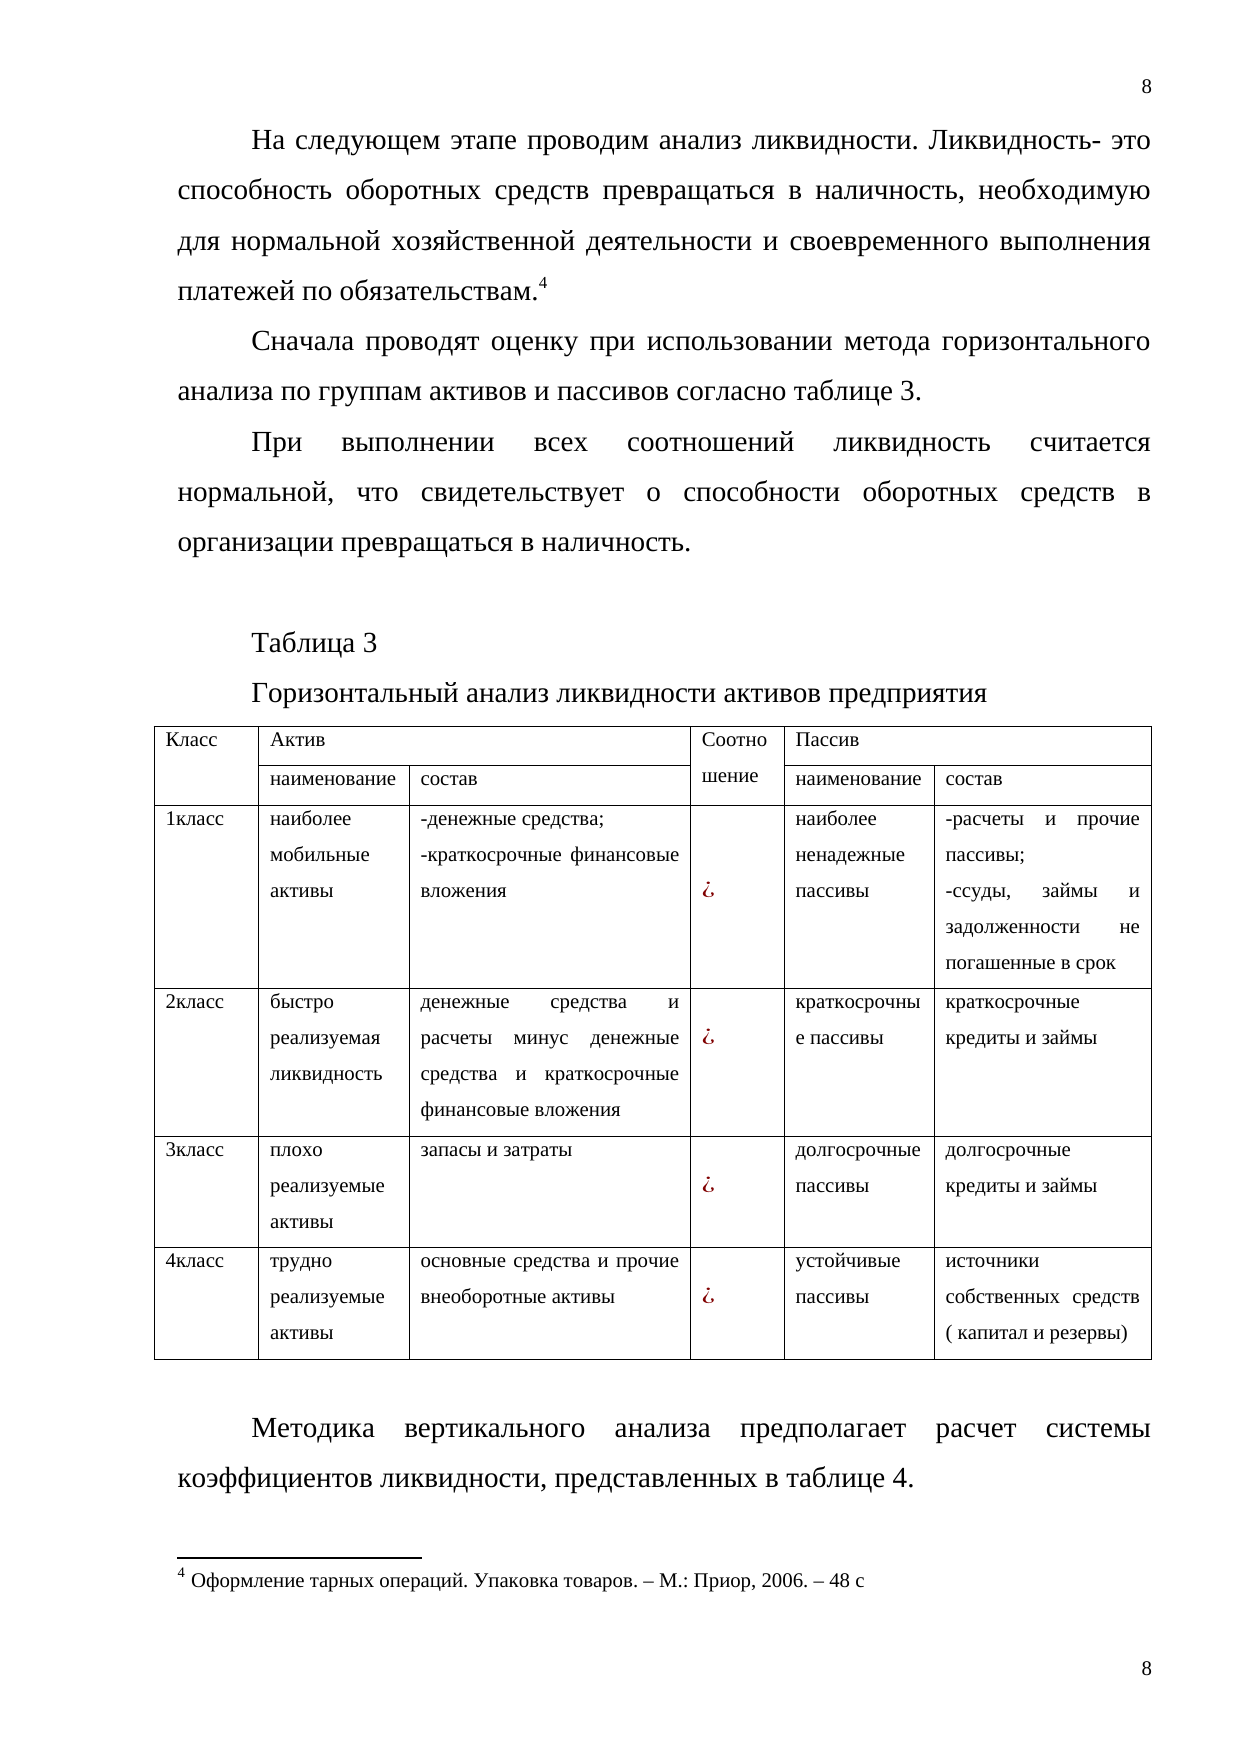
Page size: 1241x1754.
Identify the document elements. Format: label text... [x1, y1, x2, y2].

table_cell быстро реализуемая ликвидность [259, 989, 409, 1136]
table_cell [691, 1248, 784, 1358]
table_cell [691, 989, 784, 1136]
table_cell [691, 806, 784, 988]
subtitle Горизонтальный анализ ликвидности активов предприятия [177, 675, 1152, 709]
table_cell наиболее мобильные активы [259, 806, 409, 988]
table_cell краткосрочные пассивы [785, 989, 934, 1136]
table_cell 1класс [155, 806, 258, 988]
table_cell устойчивые пассивы [785, 1248, 934, 1358]
table_header Соотношение [691, 727, 784, 804]
table_cell наименование [259, 766, 409, 804]
table_cell [691, 1137, 784, 1247]
table_cell долгосрочные пассивы [785, 1137, 934, 1247]
table_cell плохо реализуемые активы [259, 1137, 409, 1247]
text Методика вертикального анализа предполагает расчет системы коэффициентов ликвидности, представленных в таблице 4. [177, 1410, 1152, 1494]
table_cell запасы и затраты [410, 1137, 690, 1247]
table_cell источники собственных средств ( капитал и резервы) [935, 1248, 1151, 1358]
table_cell состав [935, 766, 1151, 804]
table_cell денежные средства и расчеты минус денежные средства и краткосрочные финансовые вложения [410, 989, 690, 1136]
table_cell состав [410, 766, 690, 804]
table_cell 4класс [155, 1248, 258, 1358]
table_cell наименование [785, 766, 934, 804]
table_cell трудно реализуемые активы [259, 1248, 409, 1358]
text Таблица 3 [177, 625, 1152, 659]
table_header Класс [155, 727, 258, 804]
table_cell -денежные средства; -краткосрочные финансовые вложения [410, 806, 690, 988]
table_cell наиболее ненадежные пассивы [785, 806, 934, 988]
text На следующем этапе проводим анализ ликвидности. Ликвидность- это способность оборотных средств превращаться в наличность, необходимую для нормальной хозяйственной деятельности и своевременного выполнения платежей по обязательствам. [177, 122, 1152, 306]
table_header Актив [259, 727, 690, 765]
table_cell 2класс [155, 989, 258, 1136]
table_cell -расчеты и прочие пассивы; -ссуды, займы и задолженности не погашенные в срок [935, 806, 1151, 988]
table_cell долгосрочные кредиты и займы [935, 1137, 1151, 1247]
table_header Пассив [785, 727, 1151, 765]
table_cell основные средства и прочие внеоборотные активы [410, 1248, 690, 1358]
text При выполнении всех соотношений ликвидность считается нормальной, что свидетельствует о способности оборотных средств в организации превращаться в наличность. [177, 424, 1152, 558]
table_cell краткосрочные кредиты и займы [935, 989, 1151, 1136]
table_cell 3класс [155, 1137, 258, 1247]
text Сначала проводят оценку при использовании метода горизонтального анализа по группам активов и пассивов согласно таблице 3. [177, 323, 1152, 407]
